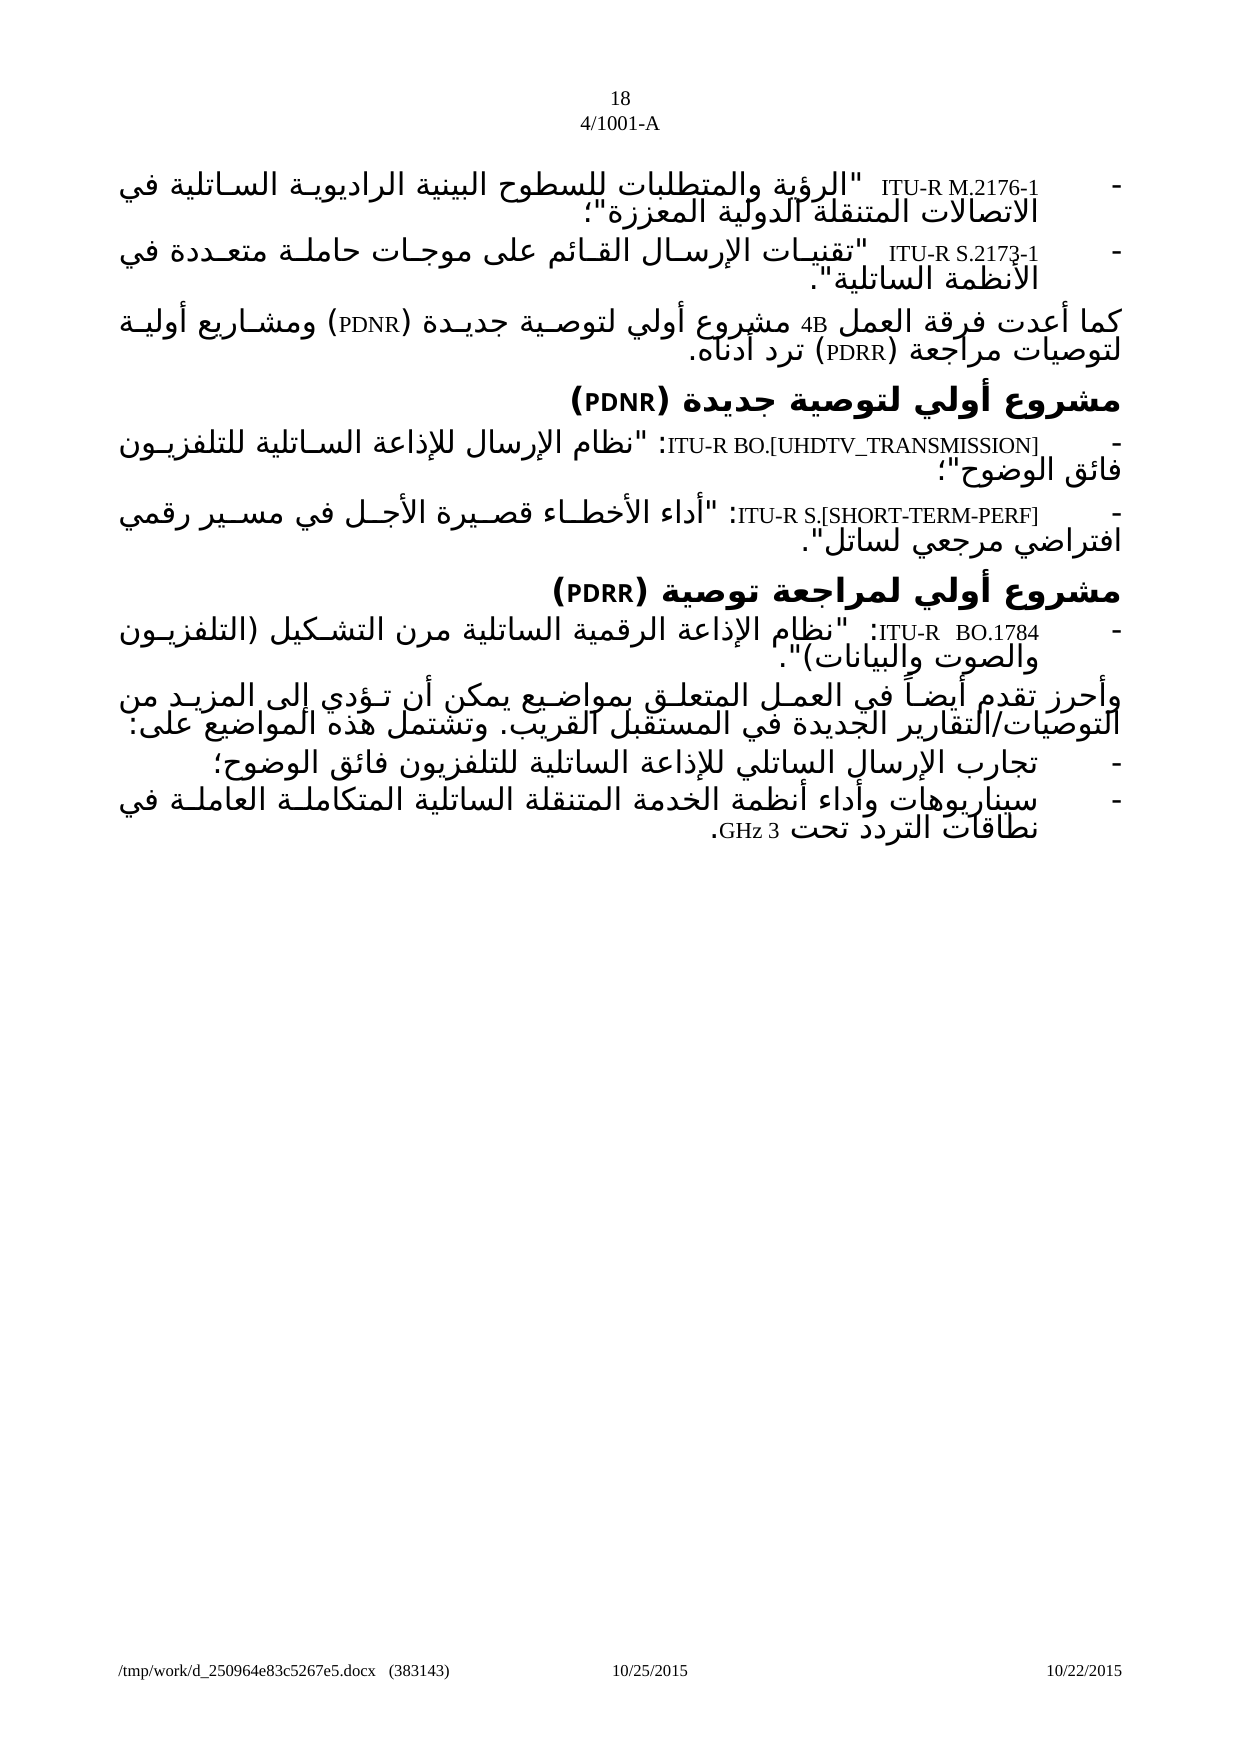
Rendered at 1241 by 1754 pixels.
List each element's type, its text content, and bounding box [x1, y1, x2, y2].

text وأحرز تقدم أيضاً في العمل المتعلق بمواضيع يمكن أن تؤدي إلى المزيد من التوصيات/التقارير الجديدة في المستقبل القريب. وتشتمل هذه المواضيع على: [118, 683, 1122, 742]
subtitle مشروع أولي لتوصية جديدة (PDNR) [118, 386, 893, 417]
text - ITU-R S.[SHORT-TERM-PERF]: "أداء الأخطاء قصيرة الأجل في مسير رقمي افتراضي مرجعي لساتل". [118, 501, 1122, 559]
text - ITU-R M.2176-1 "الرؤية والمتطلبات للسطوح البينية الراديوية الساتلية في الاتصالات المتنقلة الدولية المعززة"؛ [118, 172, 1122, 230]
subtitle مشروع أولي لتوصية جديدة (PDNR) [868, 386, 1122, 417]
text - تجارب الإرسال الساتلي للإذاعة الساتلية للتلفزيون فائق الوضوح؛ [454, 750, 1122, 779]
text - ITU-R S.2173-1 "تقنيات الإرسال القائم على موجات حاملة متعددة في الأنظمة الساتلية". [118, 238, 1122, 297]
subtitle مشروع أولي لمراجعة توصية (PDRR) [858, 577, 1122, 608]
text - تجارب الإرسال الساتلي للإذاعة الساتلية للتلفزيون فائق الوضوح؛ [118, 750, 305, 779]
text - سيناريوهات وأداء أنظمة الخدمة المتنقلة الساتلية المتكاملة العاملة في نطاقات التردد تحت GHz 3. [118, 787, 1122, 846]
subtitle مشروع أولي لمراجعة توصية (PDRR) [118, 577, 893, 608]
text - تجارب الإرسال الساتلي للإذاعة الساتلية للتلفزيون فائق الوضوح؛ [294, 750, 483, 779]
text - ITU-R BO.1784: "نظام الإذاعة الرقمية الساتلية مرن التشكيل (التلفزيون والصوت والبيانات)". [118, 617, 1122, 675]
text كما أعدت فرقة العمل 4B مشروع أولي لتوصية جديدة (PDNR) ومشاريع أولية لتوصيات مراجعة (PDRR) ترد أدناه. [118, 309, 1122, 367]
text - ITU-R BO.[UHDTV_TRANSMISSION]: "نظام الإرسال للإذاعة الساتلية للتلفزيون فائق الوضوح"؛ [118, 430, 1122, 488]
